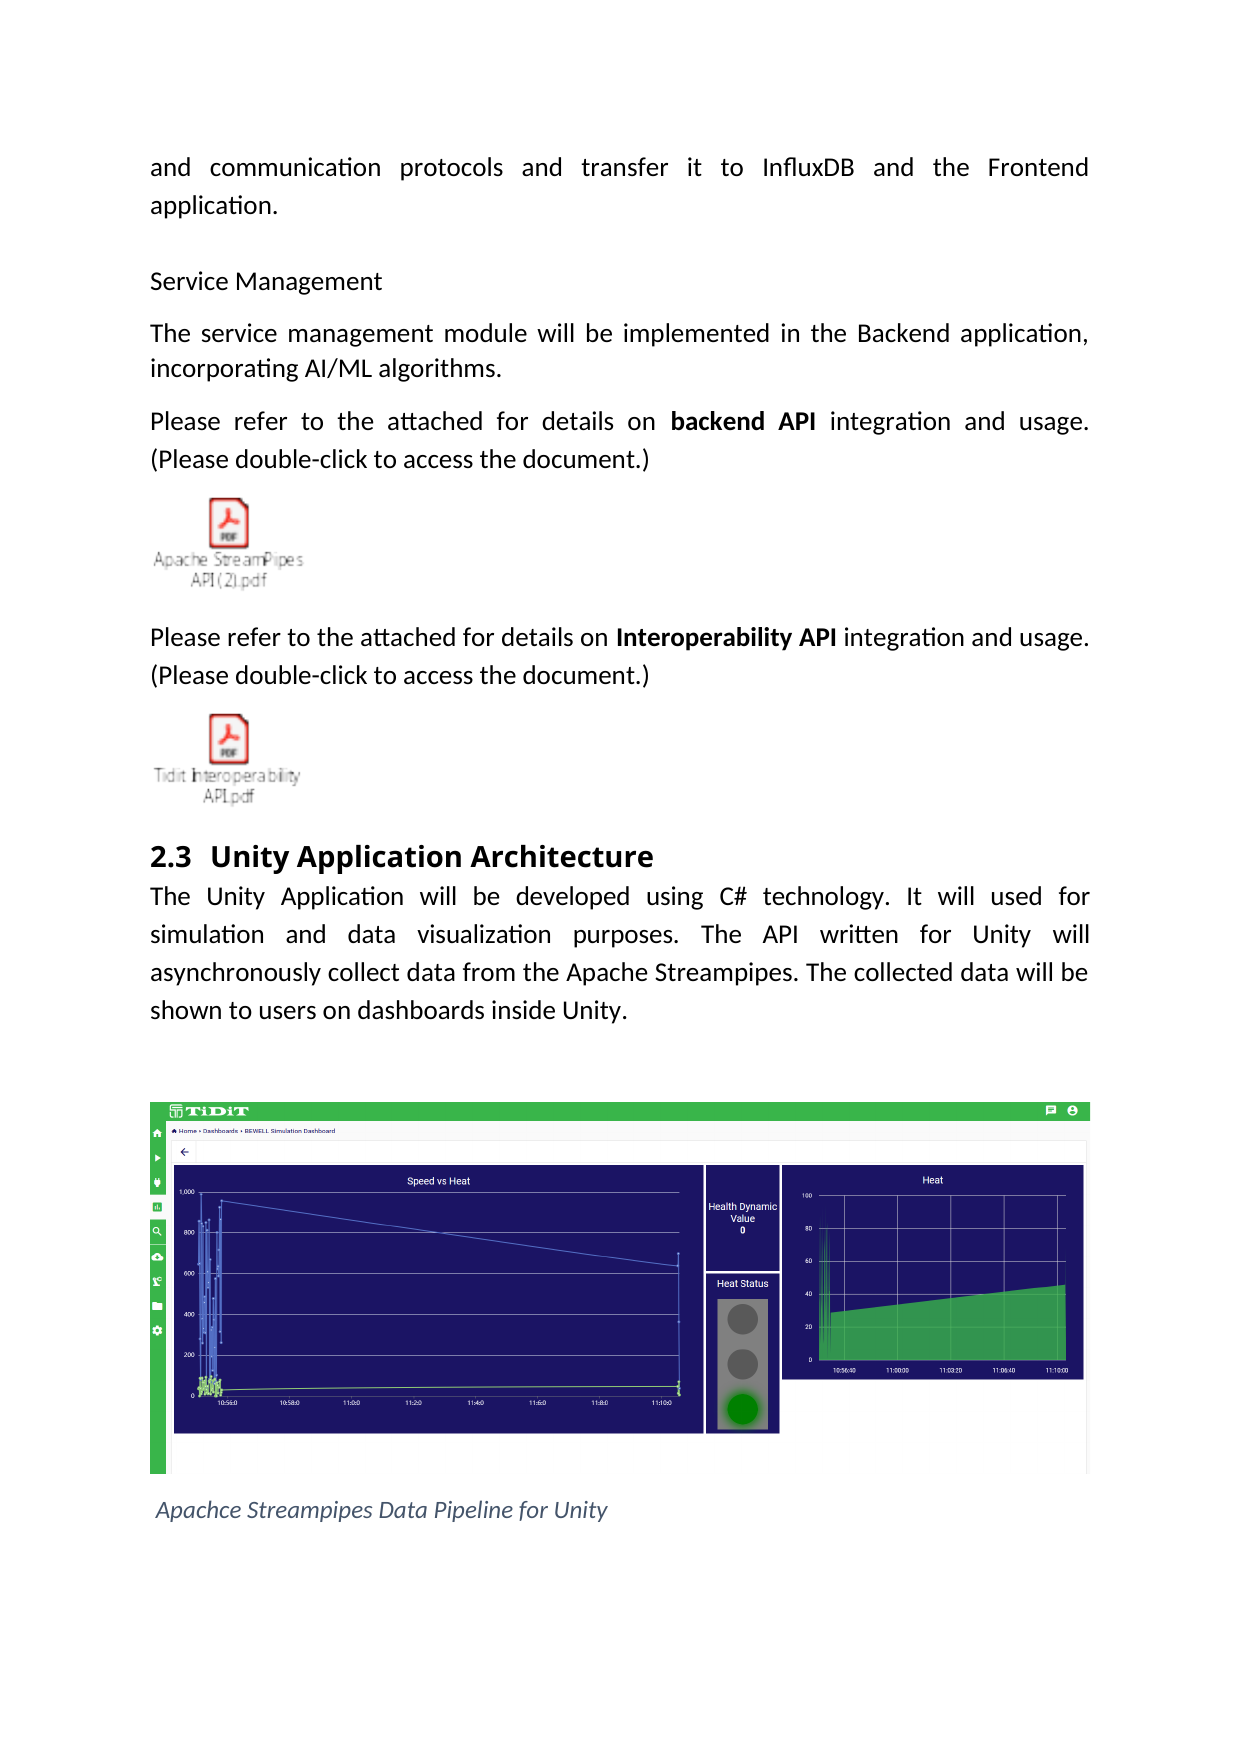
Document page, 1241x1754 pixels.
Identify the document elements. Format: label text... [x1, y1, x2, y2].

text The service management module will be implemented in the Backend application, incorporating AI/ML algorithms. [150, 316, 1090, 385]
text Please refer to the attached for details on Interoperability API integration and usage. (Please double-click to access the document.) [150, 620, 1090, 691]
text The Unity Application will be developed using C# technology. It will used for simulation and data visualization purposes. The API written for Unity will asynchronously collect data from the Apache Streampipes. The collected data will be shown to users on dashboards inside Unity. [150, 879, 1090, 1026]
picture [150, 1102, 1091, 1474]
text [150, 150, 1090, 221]
subtitle Unity Application Architecture [150, 836, 1090, 876]
text Service Management [150, 264, 1090, 297]
text Please refer to the attached for details on backend API integration and usage. (Please double-click to access the document.) [150, 404, 1090, 475]
text Apachce Streampipes Data Pipeline for Unity [150, 1494, 1090, 1525]
